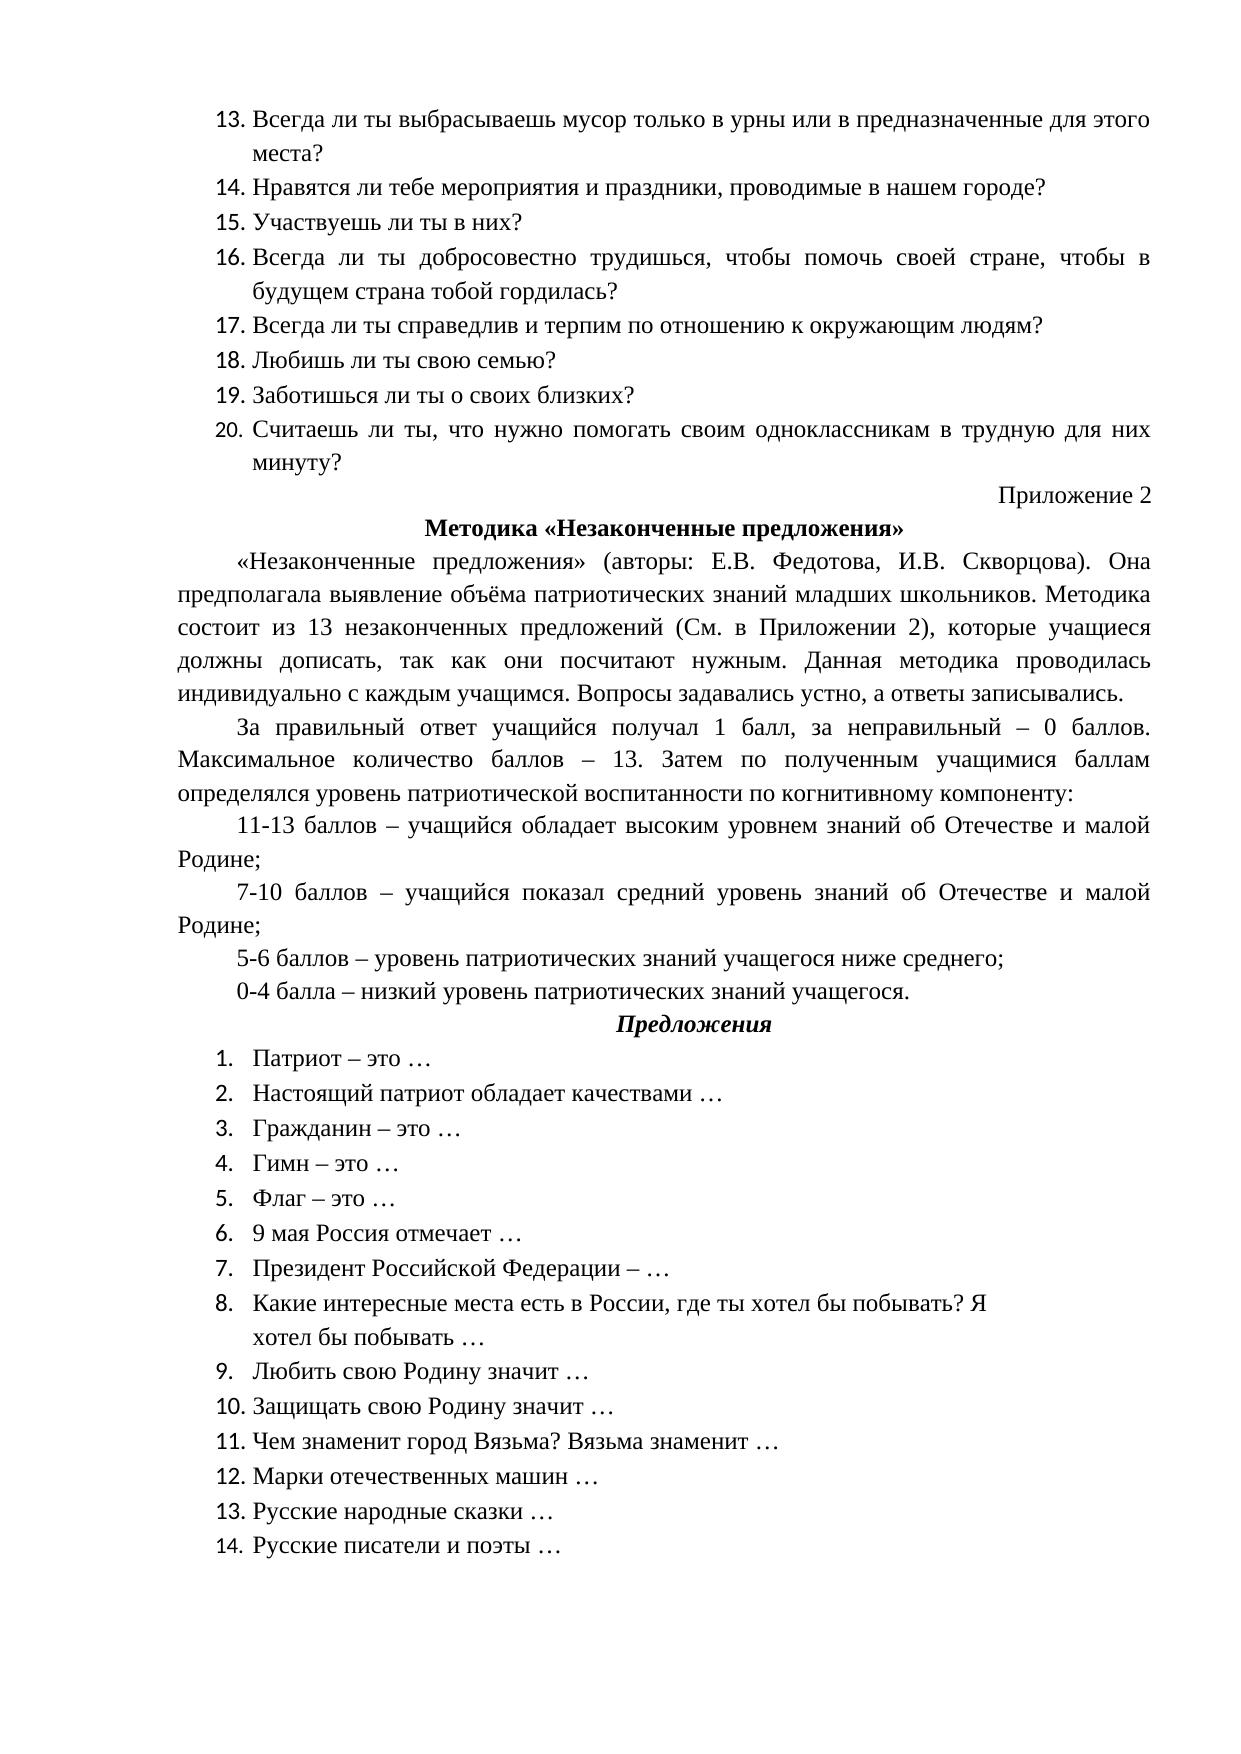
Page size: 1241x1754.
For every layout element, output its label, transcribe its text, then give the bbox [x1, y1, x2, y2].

list Заботишься ли ты о своих близких? [214, 379, 1152, 409]
list Патриот – это … [215, 1042, 1152, 1072]
list Какие интересные места есть в России, где ты хотел бы побывать? Я [215, 1287, 1152, 1317]
text хотел бы побывать … [252, 1322, 1152, 1351]
list Марки отечественных машин … [215, 1460, 1152, 1490]
list Русские народные сказки … [215, 1495, 1152, 1525]
list Флаг – это … [215, 1182, 1152, 1212]
list Русские писатели и поэты … [215, 1530, 1152, 1559]
text «Незаконченные предложения» (авторы: Е.В. Федотова, И.В. Скворцова). Она предполагала выявление объёма патриотических знаний младших школьников. Методика состоит из 13 незаконченных предложений (См. в Приложении 2), которые учащиеся должны дописать, так как они посчитают нужным. Данная методика проводилась индивидуально с каждым учащимся. Вопросы задавались устно, а ответы записывались. [177, 546, 1152, 707]
list Участвуешь ли ты в них? [214, 206, 1152, 237]
list Всегда ли ты справедлив и терпим по отношению к окружающим людям? [214, 309, 1152, 339]
list Защищать свою Родину значит … [215, 1390, 1152, 1420]
text Приложение 2 [177, 480, 1152, 509]
list Любить свою Родину значит … [215, 1355, 1152, 1385]
text Предложения [177, 1009, 1152, 1037]
text 7-10 баллов – учащийся показал средний уровень знаний об Отечестве и малой Родине; [177, 877, 1152, 938]
list Гимн – это … [215, 1147, 1152, 1177]
list Считаешь ли ты, что нужно помогать своим одноклассникам в трудную для них минуту? [214, 414, 1152, 476]
list Нравятся ли тебе мероприятия и праздники, проводимые в нашем городе? [214, 171, 1152, 202]
list Чем знаменит город Вязьма? Вязьма знаменит … [215, 1425, 1152, 1455]
list Настоящий патриот обладает качествами … [215, 1077, 1152, 1107]
text 5-6 баллов – уровень патриотических знаний учащегося ниже среднего; [177, 943, 1152, 971]
list Президент Российской Федерации – … [215, 1252, 1152, 1282]
text 0-4 балла – низкий уровень патриотических знаний учащегося. [177, 976, 1152, 1004]
list Гражданин – это … [215, 1112, 1152, 1142]
text За правильный ответ учащийся получал 1 балл, за неправильный – 0 баллов. Максимальное количество баллов – 13. Затем по полученным учащимися баллам определялся уровень патриотической воспитанности по когнитивному компоненту: [177, 712, 1152, 806]
list Всегда ли ты добросовестно трудишься, чтобы помочь своей стране, чтобы в будущем страна тобой гордилась? [214, 241, 1152, 305]
list Всегда ли ты выбрасываешь мусор только в урны или в предназначенные для этого места? [214, 103, 1152, 167]
text Методика «Незаконченные предложения» [177, 513, 1152, 542]
list 9 мая Россия отмечает … [215, 1217, 1152, 1247]
text 11-13 баллов – учащийся обладает высоким уровнем знаний об Отечестве и малой Родине; [177, 811, 1152, 872]
list Любишь ли ты свою семью? [214, 344, 1152, 374]
